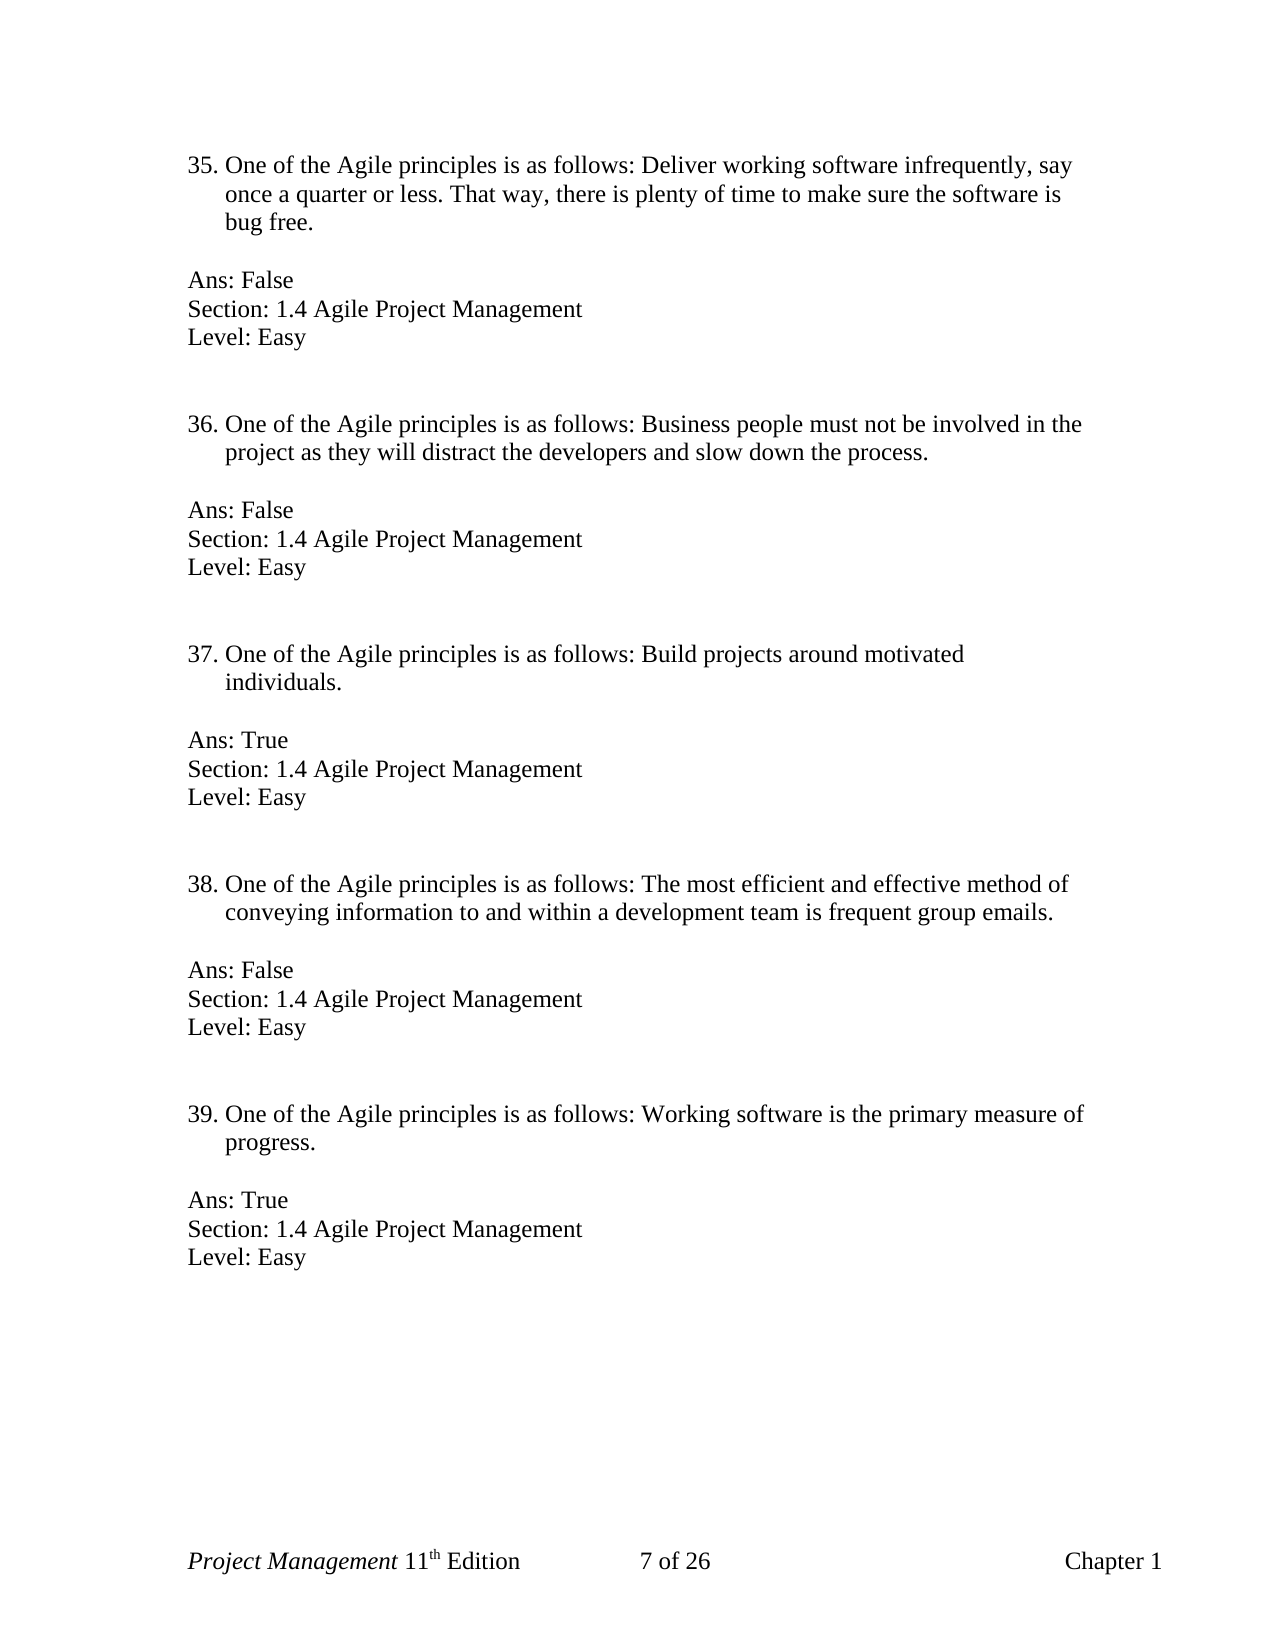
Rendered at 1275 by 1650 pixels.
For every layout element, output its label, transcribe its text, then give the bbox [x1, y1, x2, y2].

text Section: 1.4 Agile Project Management [187, 754, 1087, 782]
text Ans: True [187, 725, 1087, 754]
text Section: 1.4 Agile Project Management [187, 984, 1087, 1012]
text Level: Easy [187, 782, 1087, 811]
text Level: Easy [187, 1012, 1087, 1041]
text Level: Easy [187, 552, 1087, 581]
text Ans: False [187, 265, 1087, 294]
list One of the Agile principles is as follows: Build projects around motivated individuals. [187, 639, 1087, 696]
list One of the Agile principles is as follows: Deliver working software infrequently, say once a quarter or less. That way, there is plenty of time to make sure the software is bug free. [187, 150, 1087, 236]
text Section: 1.4 Agile Project Management [187, 1214, 1087, 1242]
text Section: 1.4 Agile Project Management [187, 294, 1087, 322]
text Ans: False [187, 955, 1087, 984]
text Section: 1.4 Agile Project Management [187, 524, 1087, 552]
text Level: Easy [187, 1242, 1087, 1271]
text Level: Easy [187, 322, 1087, 351]
text Ans: False [187, 495, 1087, 524]
text Ans: True [187, 1185, 1087, 1214]
list One of the Agile principles is as follows: Business people must not be involved in the project as they will distract the developers and slow down the process. [187, 409, 1087, 466]
list One of the Agile principles is as follows: Working software is the primary measure of progress. [187, 1099, 1087, 1156]
list One of the Agile principles is as follows: The most efficient and effective method of conveying information to and within a development team is frequent group emails. [187, 869, 1087, 926]
